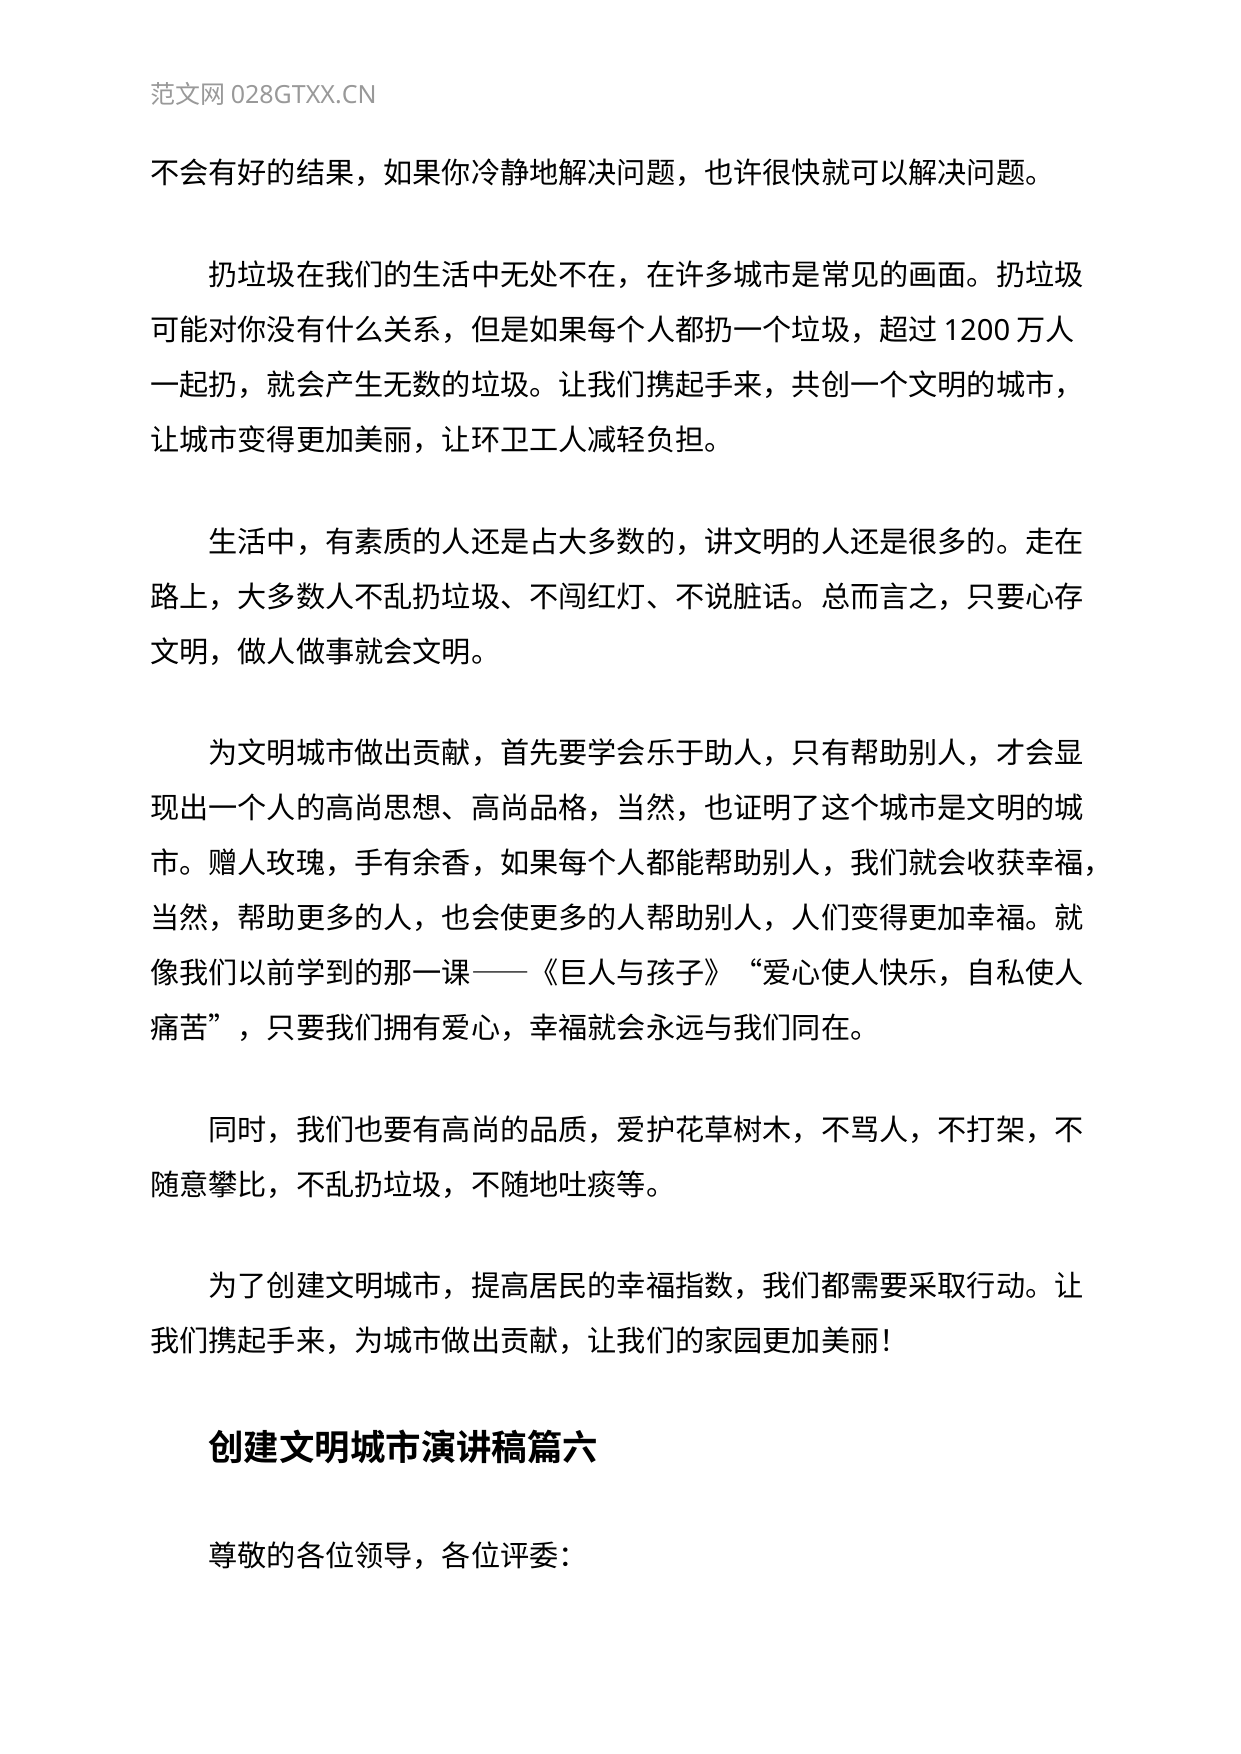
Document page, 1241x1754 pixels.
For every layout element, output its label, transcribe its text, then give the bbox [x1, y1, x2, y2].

text 为了创建文明城市，提高居民的幸福指数，我们都需要采取行动。让我们携起手来，为城市做出贡献，让我们的家园更加美丽！ [150, 1263, 1090, 1360]
text 扔垃圾在我们的生活中无处不在，在许多城市是常见的画面。扔垃圾可能对你没有什么关系，但是如果每个人都扔一个垃圾，超过1200万人一起扔，就会产生无数的垃圾。让我们携起手来，共创一个文明的城市，让城市变得更加美丽，让环卫工人减轻负担。 [150, 252, 1090, 459]
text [150, 150, 1090, 192]
text 尊敬的各位领导，各位评委： [150, 1533, 1090, 1575]
text 创建文明城市演讲稿篇六 [150, 1419, 1090, 1471]
text 生活中，有素质的人还是占大多数的，讲文明的人还是很多的。走在路上，大多数人不乱扔垃圾、不闯红灯、不说脏话。总而言之，只要心存文明，做人做事就会文明。 [150, 518, 1090, 670]
text 同时，我们也要有高尚的品质，爱护花草树木，不骂人，不打架，不随意攀比，不乱扔垃圾，不随地吐痰等。 [150, 1106, 1090, 1203]
text 为文明城市做出贡献，首先要学会乐于助人，只有帮助别人，才会显现出一个人的高尚思想、高尚品格，当然，也证明了这个城市是文明的城市。赠人玫瑰，手有余香，如果每个人都能帮助别人，我们就会收获幸福，当然，帮助更多的人，也会使更多的人帮助别人，人们变得更加幸福。就像我们以前学到的那一课——《巨人与孩子》“爱心使人快乐，自私使人痛苦”，只要我们拥有爱心，幸福就会永远与我们同在。 [150, 730, 1090, 1047]
